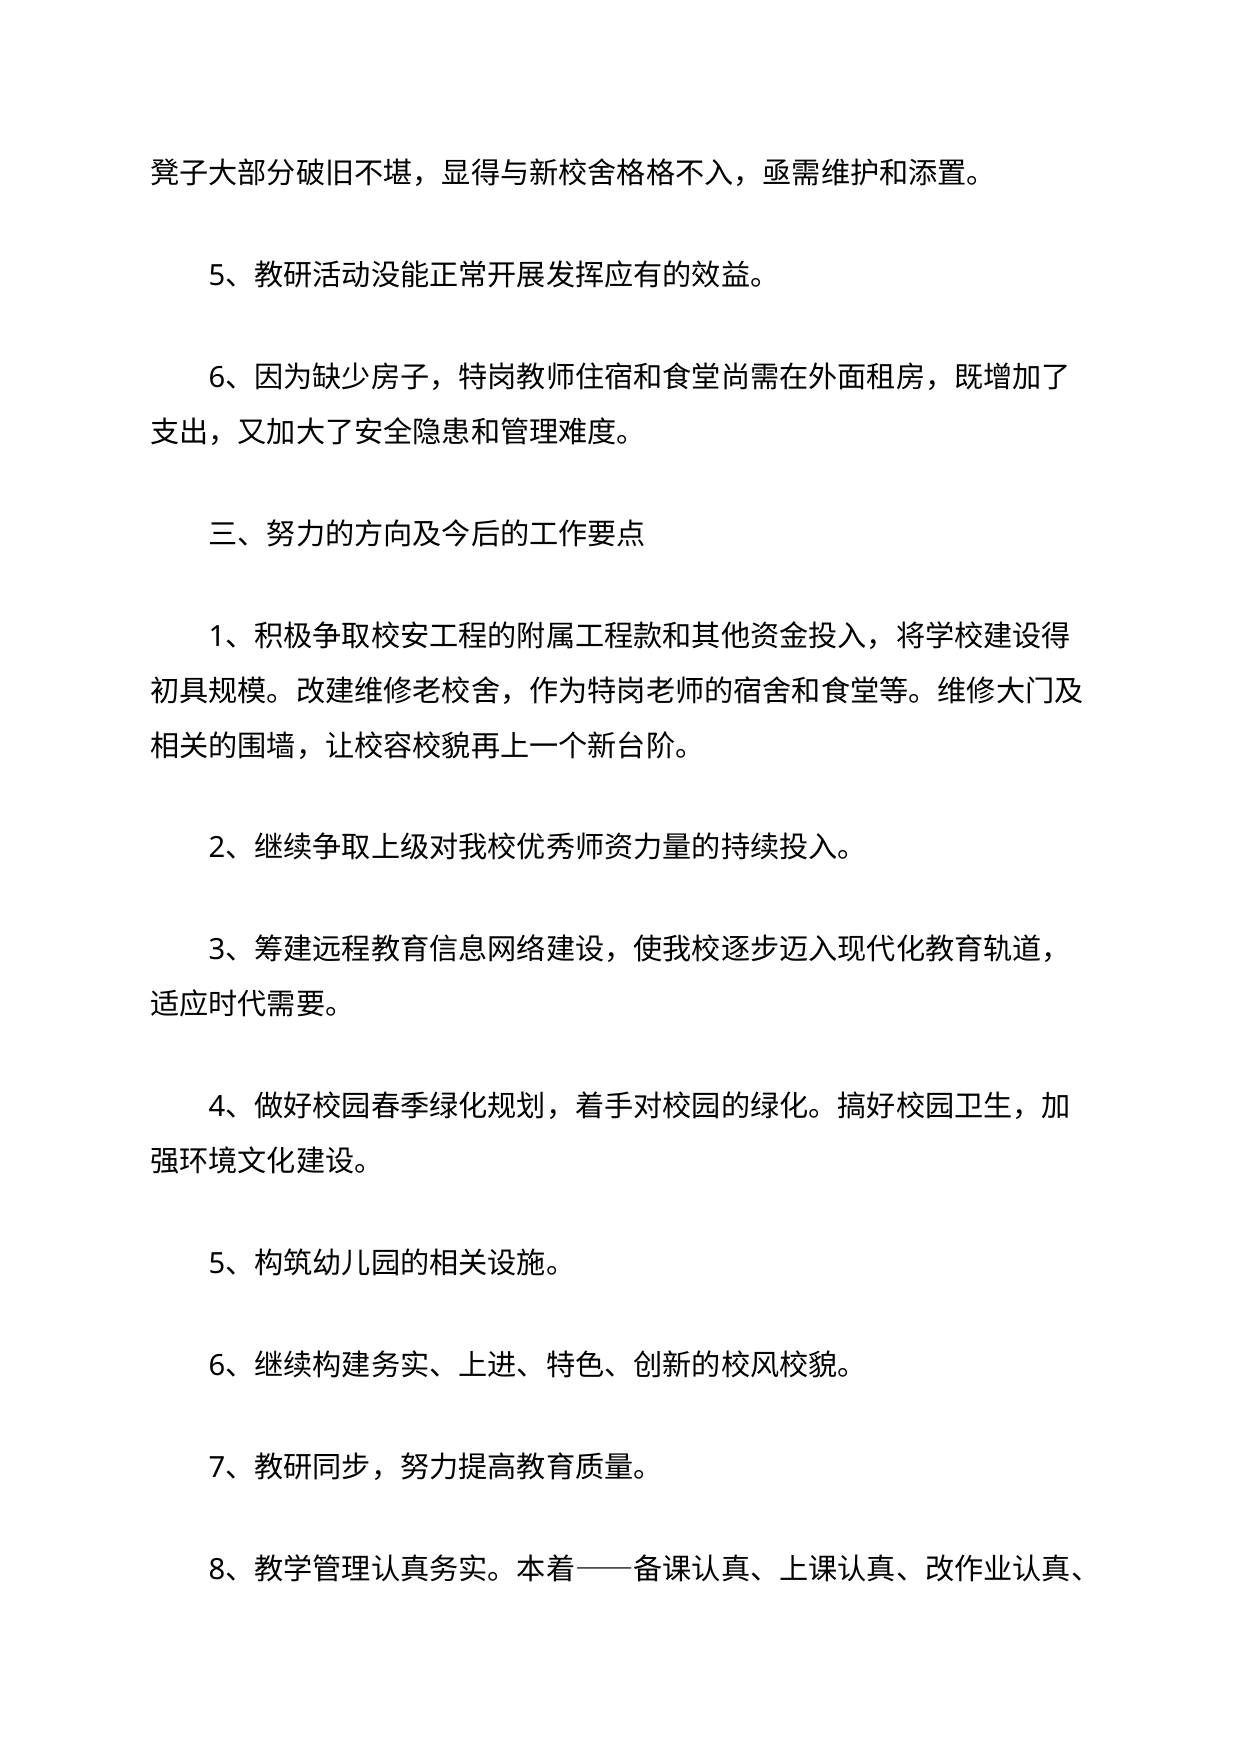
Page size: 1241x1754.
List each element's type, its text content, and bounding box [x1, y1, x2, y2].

text 2、继续争取上级对我校优秀师资力量的持续投入。 [150, 824, 1090, 866]
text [150, 150, 1090, 192]
text 5、构筑幼儿园的相关设施。 [150, 1239, 1090, 1282]
text 6、继续构建务实、上进、特色、创新的校风校貌。 [150, 1341, 1090, 1384]
text 1、积极争取校安工程的附属工程款和其他资金投入，将学校建设得初具规模。改建维修老校舍，作为特岗老师的宿舍和食堂等。维修大门及相关的围墙，让校容校貌再上一个新台阶。 [150, 612, 1090, 764]
text 5、教研活动没能正常开展发挥应有的效益。 [150, 252, 1090, 294]
text 6、因为缺少房子，特岗教师住宿和食堂尚需在外面租房，既增加了支出，又加大了安全隐患和管理难度。 [150, 354, 1090, 451]
text 7、教研同步，努力提高教育质量。 [150, 1443, 1090, 1486]
text 3、筹建远程教育信息网络建设，使我校逐步迈入现代化教育轨道，适应时代需要。 [150, 926, 1090, 1023]
text 4、做好校园春季绿化规划，着手对校园的绿化。搞好校园卫生，加强环境文化建设。 [150, 1083, 1090, 1180]
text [150, 1545, 1090, 1588]
text 三、努力的方向及今后的工作要点 [150, 511, 1090, 553]
